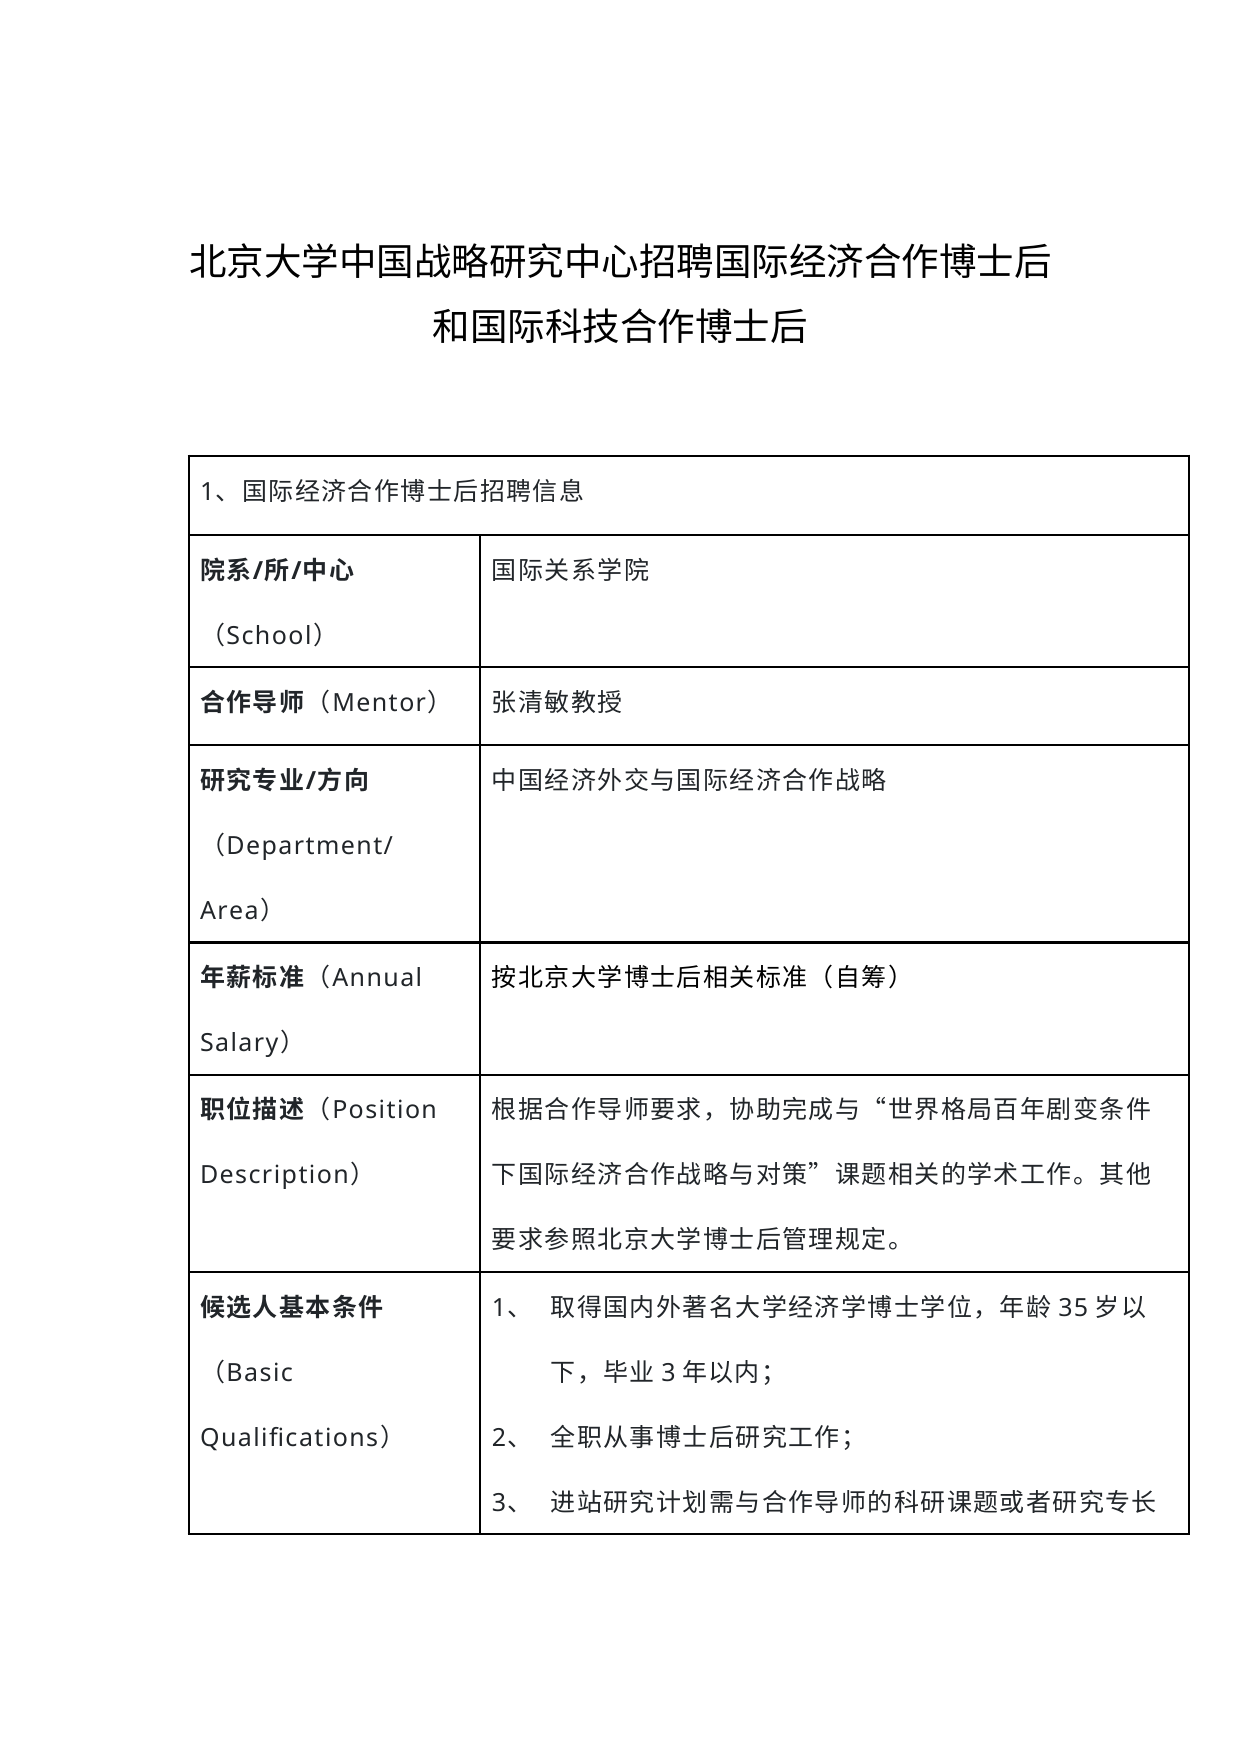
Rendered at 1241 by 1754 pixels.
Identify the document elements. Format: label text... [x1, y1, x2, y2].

table_cell 根据合作导师要求，协助完成与“世界格局百年剧变条件下国际经济合作战略与对策”课题相关的学术工作。其他要求参照北京大学博士后管理规定。 [481, 1076, 1188, 1271]
table_header 1、国际经济合作博士后招聘信息 [190, 457, 1188, 534]
text 北京大学中国战略研究中心招聘国际经济合作博士后和国际科技合作博士后 [187, 227, 1053, 357]
table_cell 研究专业/方向（Department/Area） [190, 746, 479, 941]
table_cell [481, 1273, 1188, 1533]
table_cell 年薪标准（Annual Salary） [190, 944, 479, 1073]
table_cell 职位描述（Position Description） [190, 1076, 479, 1271]
table_cell 院系/所/中心（School） [190, 536, 479, 666]
table_cell 合作导师（Mentor） [190, 668, 479, 744]
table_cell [190, 1273, 479, 1533]
table_cell 张清敏教授 [481, 668, 1188, 744]
table_cell 按北京大学博士后相关标准（自筹） [481, 944, 1188, 1073]
table_cell 国际关系学院 [481, 536, 1188, 666]
table_cell 中国经济外交与国际经济合作战略 [481, 746, 1188, 941]
